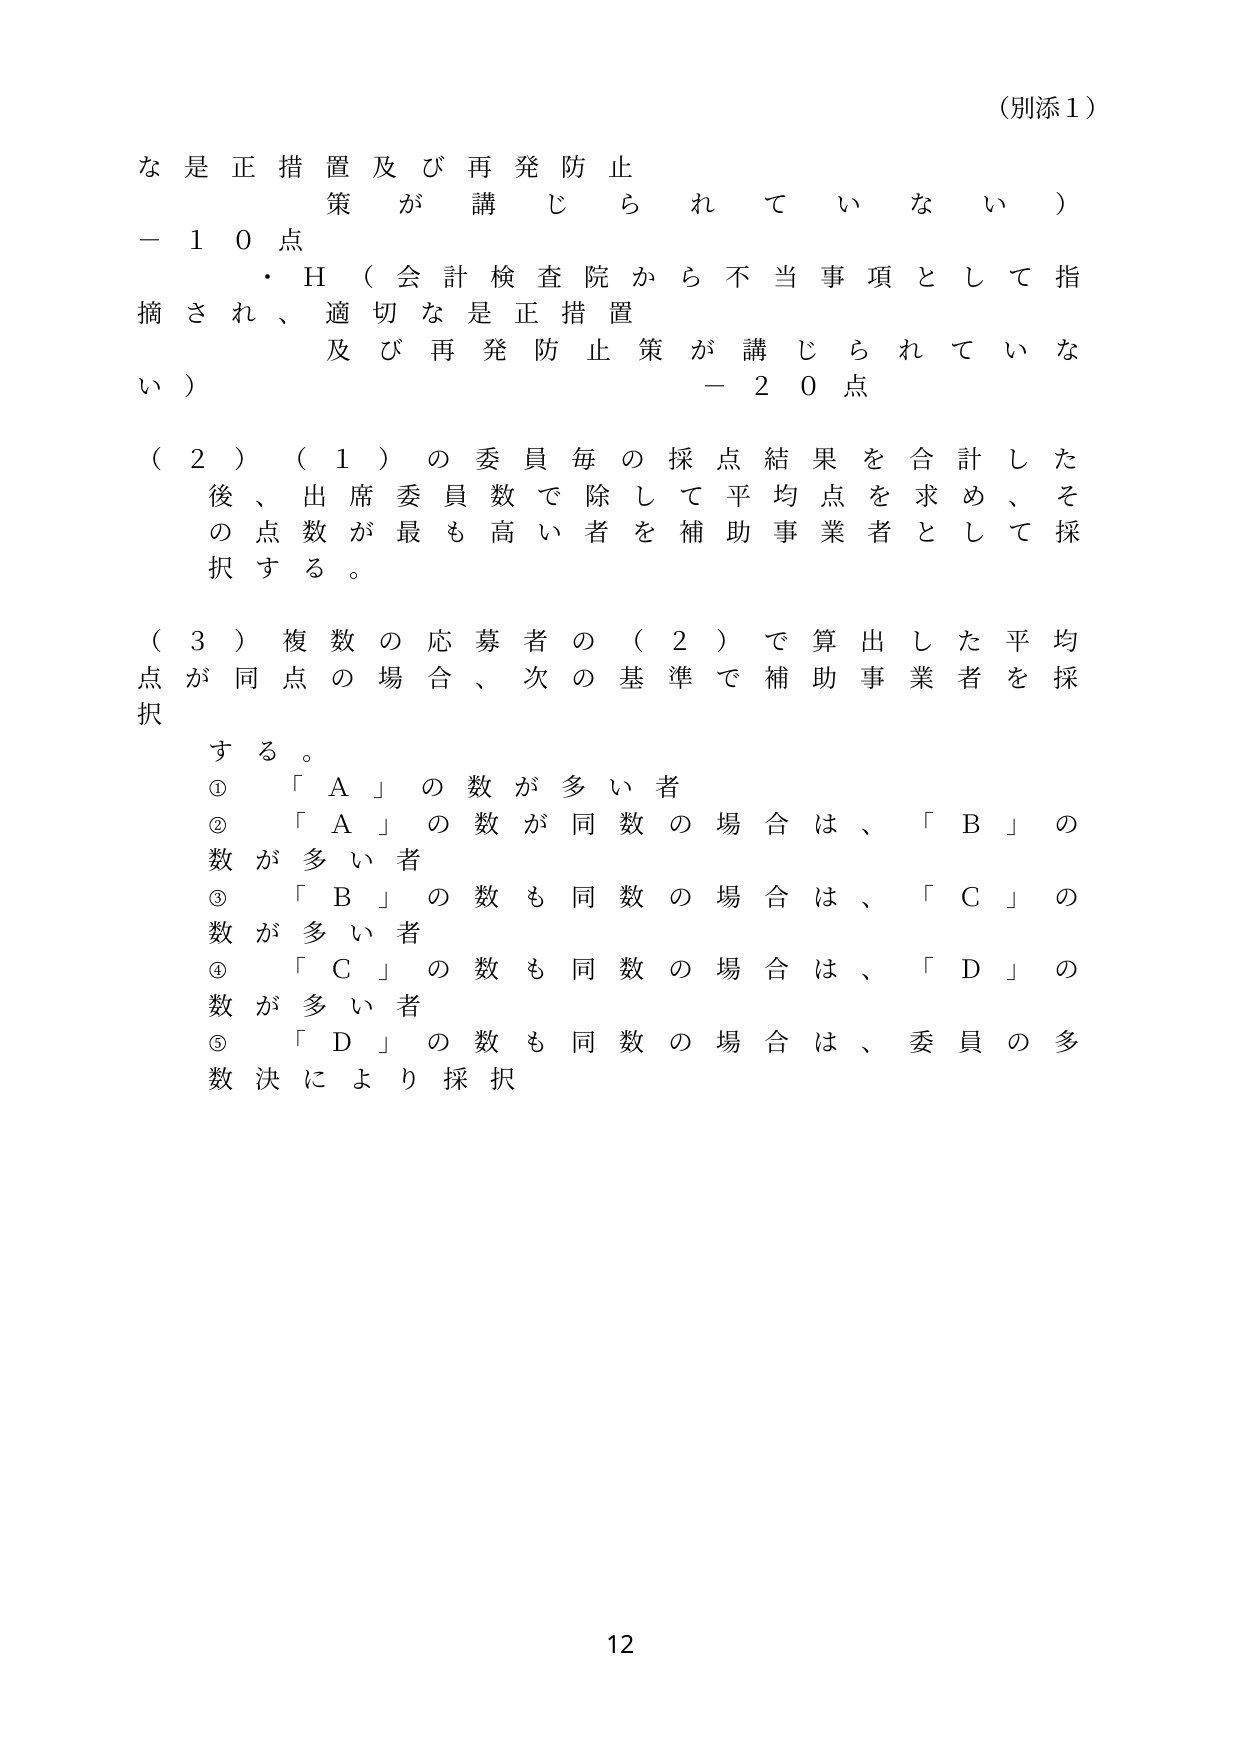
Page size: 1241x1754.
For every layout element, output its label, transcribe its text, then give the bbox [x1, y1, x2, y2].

text ① 「Ａ」の数が多い者 [185, 768, 1103, 804]
text ⑤ 「Ｄ」の数も同数の場合は、委員の多数決により採択 [185, 1023, 1103, 1096]
text する。 [137, 731, 1103, 768]
text 策が講じられていない） －１０点 [137, 184, 1103, 257]
text （３）複数の応募者の（２）で算出した平均点が同点の場合、次の基準で補助事業者を採択 [137, 622, 1103, 731]
text ② 「Ａ」の数が同数の場合は、「Ｂ」の数が多い者 [185, 804, 1103, 877]
text ④ 「Ｃ」の数も同数の場合は、「Ｄ」の数が多い者 [185, 950, 1103, 1023]
text ・Ｈ（会計検査院から不当事項として指摘され、適切な是正措置 [137, 257, 1103, 330]
text （２）（１）の委員毎の採点結果を合計した後、出席委員数で除して平均点を求め、その点数が最も高い者を補助事業者として採択する。 [137, 439, 1103, 585]
text ③ 「Ｂ」の数も同数の場合は、「Ｃ」の数が多い者 [185, 877, 1103, 950]
text 及び再発防止策が講じられていない） －２０点 [137, 330, 1103, 403]
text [137, 148, 1103, 184]
